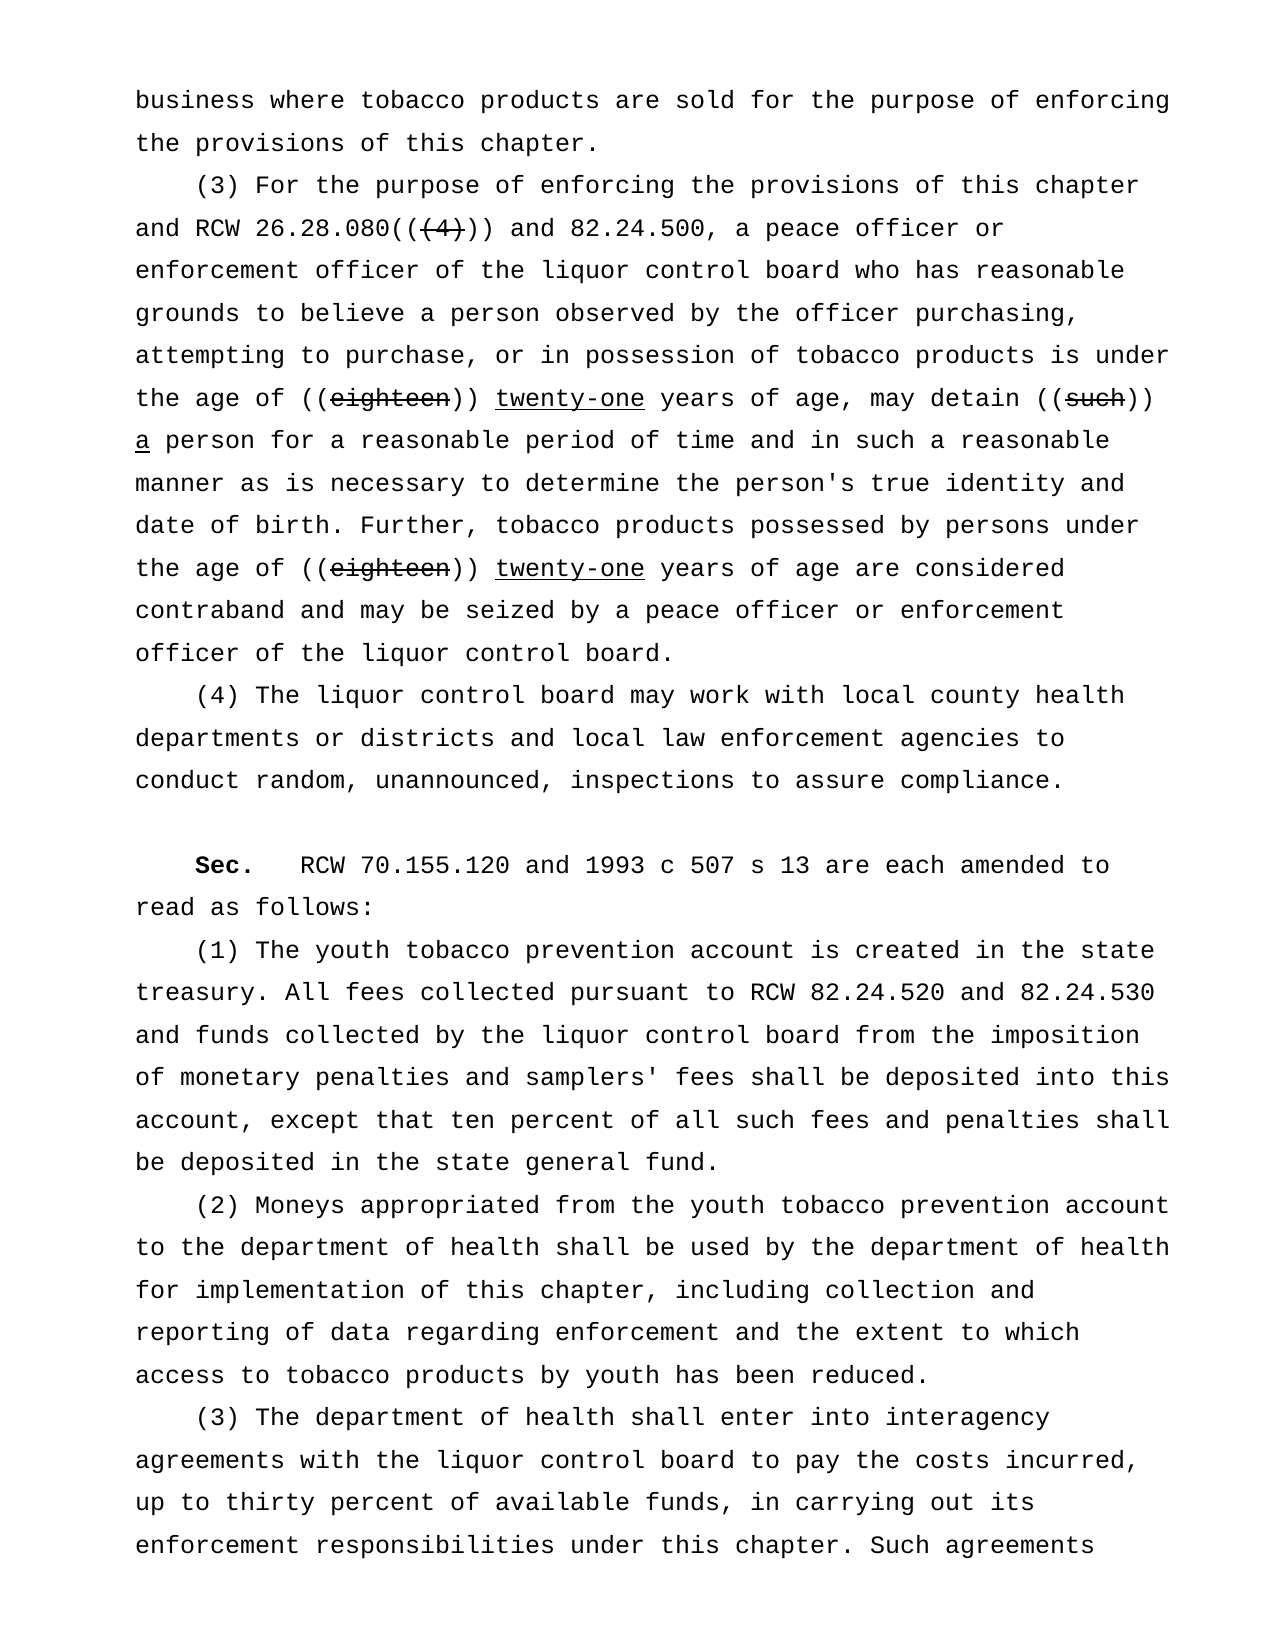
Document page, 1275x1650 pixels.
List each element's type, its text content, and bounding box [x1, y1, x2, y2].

text (1) The youth tobacco prevention account is created in the state treasury. All fees collected pursuant to RCW 82.24.520 and 82.24.530 and funds collected by the liquor control board from the imposition of monetary penalties and samplers' fees shall be deposited into this account, except that ten percent of all such fees and penalties shall be deposited in the state general fund. [135, 924, 1170, 1179]
text (2) Moneys appropriated from the youth tobacco prevention account to the department of health shall be used by the department of health for implementation of this chapter, including collection and reporting of data regarding enforcement and the extent to which access to tobacco products by youth has been reduced. [135, 1179, 1170, 1392]
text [135, 75, 1170, 160]
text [135, 1392, 1170, 1562]
text Sec. RCW 70.155.120 and 1993 c 507 s 13 are each amended to read as follows: [135, 839, 1170, 924]
text (4) The liquor control board may work with local county health departments or districts and local law enforcement agencies to conduct random, unannounced, inspections to assure compliance. [135, 670, 1170, 797]
text (3) For the purpose of enforcing the provisions of this chapter and RCW 26.28.080(((4))) and 82.24.500, a peace officer or enforcement officer of the liquor control board who has reasonable grounds to believe a person observed by the officer purchasing, attempting to purchase, or in possession of tobacco products is under the age of ((eighteen)) twenty-one years of age, may detain ((such)) a person for a reasonable period of time and in such a reasonable manner as is necessary to determine the person's true identity and date of birth. Further, tobacco products possessed by persons under the age of ((eighteen)) twenty-one years of age are considered contraband and may be seized by a peace officer or enforcement officer of the liquor control board. [135, 160, 1170, 670]
